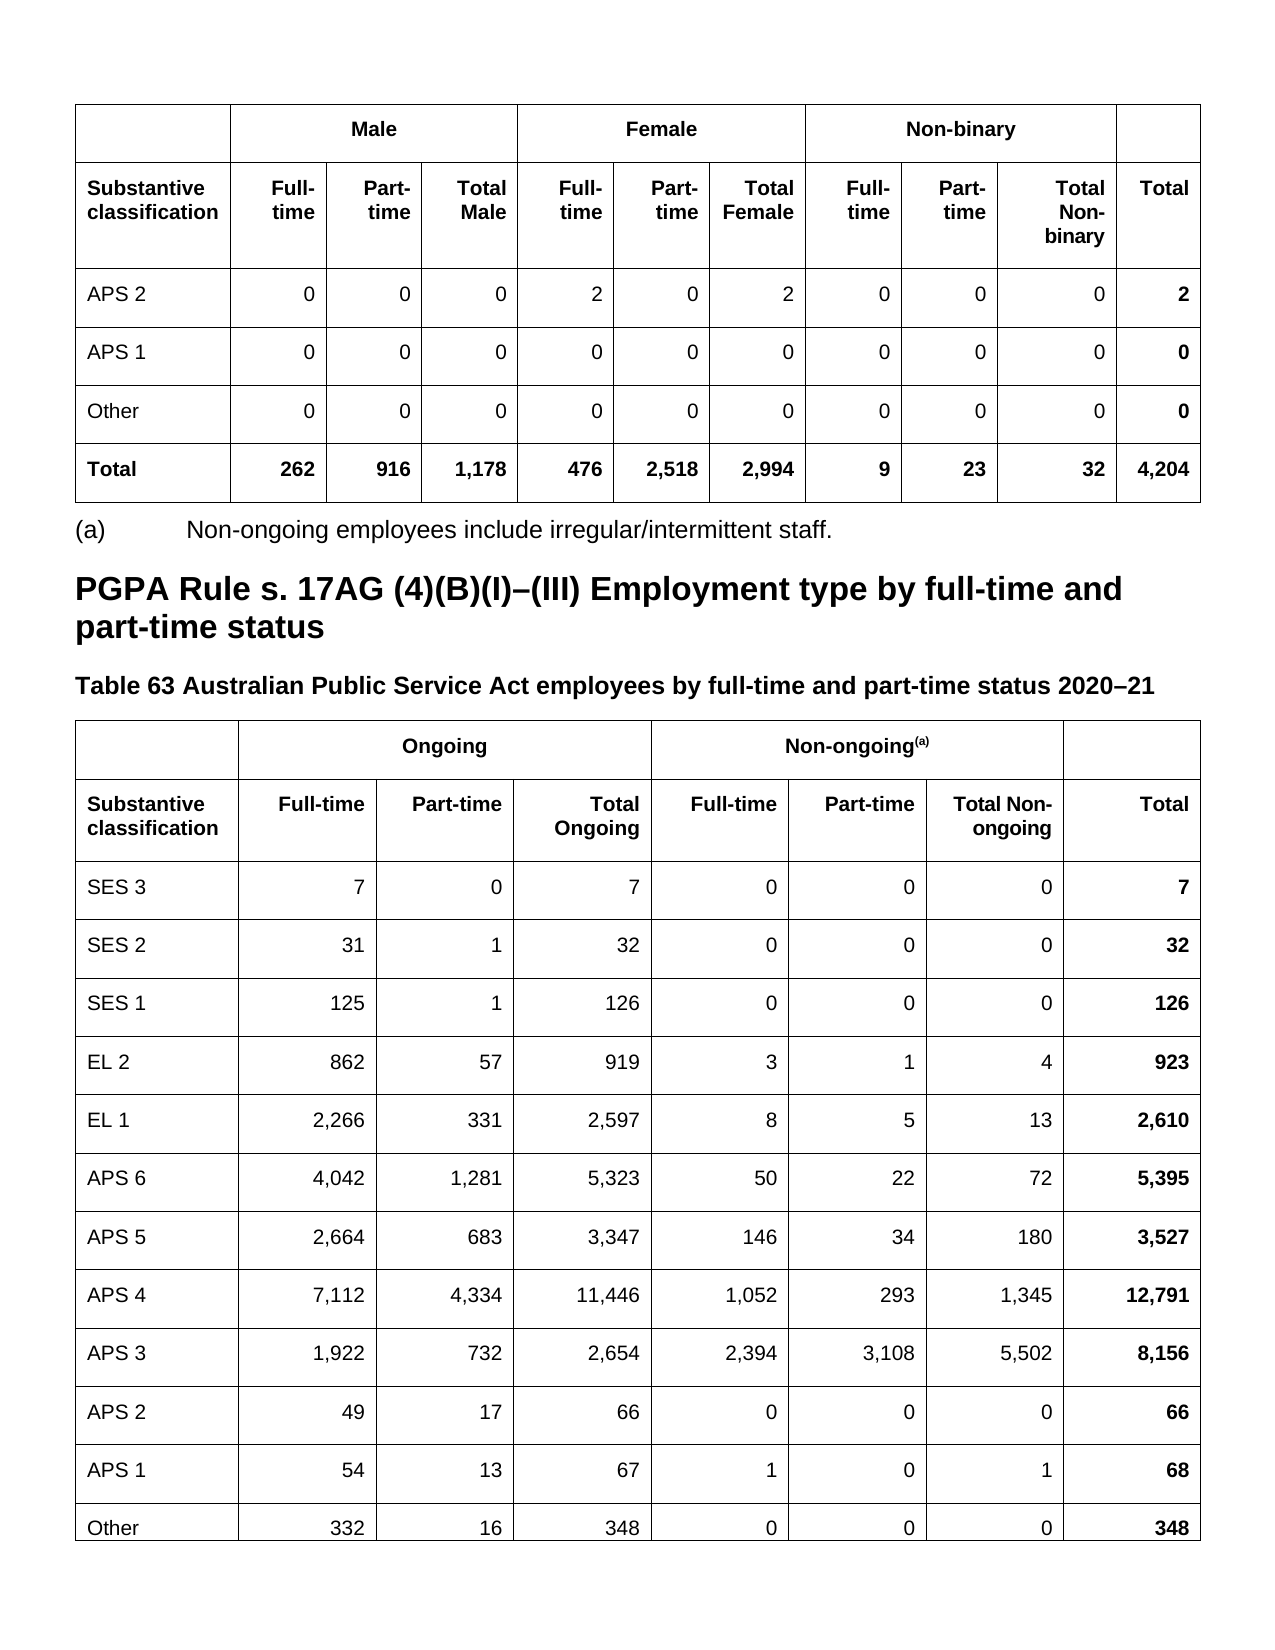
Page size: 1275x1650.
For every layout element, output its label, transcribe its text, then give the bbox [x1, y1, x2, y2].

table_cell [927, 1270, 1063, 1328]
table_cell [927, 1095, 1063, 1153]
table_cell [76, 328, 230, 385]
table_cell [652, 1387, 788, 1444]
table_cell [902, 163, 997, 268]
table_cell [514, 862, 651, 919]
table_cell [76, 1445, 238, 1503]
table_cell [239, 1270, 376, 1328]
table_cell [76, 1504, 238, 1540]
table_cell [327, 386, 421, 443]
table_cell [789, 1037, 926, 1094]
subtitle PGPA Rule s. 17AG (4)(b)(i)–(iii) Employment type by full-time and part-time status [75, 569, 1200, 646]
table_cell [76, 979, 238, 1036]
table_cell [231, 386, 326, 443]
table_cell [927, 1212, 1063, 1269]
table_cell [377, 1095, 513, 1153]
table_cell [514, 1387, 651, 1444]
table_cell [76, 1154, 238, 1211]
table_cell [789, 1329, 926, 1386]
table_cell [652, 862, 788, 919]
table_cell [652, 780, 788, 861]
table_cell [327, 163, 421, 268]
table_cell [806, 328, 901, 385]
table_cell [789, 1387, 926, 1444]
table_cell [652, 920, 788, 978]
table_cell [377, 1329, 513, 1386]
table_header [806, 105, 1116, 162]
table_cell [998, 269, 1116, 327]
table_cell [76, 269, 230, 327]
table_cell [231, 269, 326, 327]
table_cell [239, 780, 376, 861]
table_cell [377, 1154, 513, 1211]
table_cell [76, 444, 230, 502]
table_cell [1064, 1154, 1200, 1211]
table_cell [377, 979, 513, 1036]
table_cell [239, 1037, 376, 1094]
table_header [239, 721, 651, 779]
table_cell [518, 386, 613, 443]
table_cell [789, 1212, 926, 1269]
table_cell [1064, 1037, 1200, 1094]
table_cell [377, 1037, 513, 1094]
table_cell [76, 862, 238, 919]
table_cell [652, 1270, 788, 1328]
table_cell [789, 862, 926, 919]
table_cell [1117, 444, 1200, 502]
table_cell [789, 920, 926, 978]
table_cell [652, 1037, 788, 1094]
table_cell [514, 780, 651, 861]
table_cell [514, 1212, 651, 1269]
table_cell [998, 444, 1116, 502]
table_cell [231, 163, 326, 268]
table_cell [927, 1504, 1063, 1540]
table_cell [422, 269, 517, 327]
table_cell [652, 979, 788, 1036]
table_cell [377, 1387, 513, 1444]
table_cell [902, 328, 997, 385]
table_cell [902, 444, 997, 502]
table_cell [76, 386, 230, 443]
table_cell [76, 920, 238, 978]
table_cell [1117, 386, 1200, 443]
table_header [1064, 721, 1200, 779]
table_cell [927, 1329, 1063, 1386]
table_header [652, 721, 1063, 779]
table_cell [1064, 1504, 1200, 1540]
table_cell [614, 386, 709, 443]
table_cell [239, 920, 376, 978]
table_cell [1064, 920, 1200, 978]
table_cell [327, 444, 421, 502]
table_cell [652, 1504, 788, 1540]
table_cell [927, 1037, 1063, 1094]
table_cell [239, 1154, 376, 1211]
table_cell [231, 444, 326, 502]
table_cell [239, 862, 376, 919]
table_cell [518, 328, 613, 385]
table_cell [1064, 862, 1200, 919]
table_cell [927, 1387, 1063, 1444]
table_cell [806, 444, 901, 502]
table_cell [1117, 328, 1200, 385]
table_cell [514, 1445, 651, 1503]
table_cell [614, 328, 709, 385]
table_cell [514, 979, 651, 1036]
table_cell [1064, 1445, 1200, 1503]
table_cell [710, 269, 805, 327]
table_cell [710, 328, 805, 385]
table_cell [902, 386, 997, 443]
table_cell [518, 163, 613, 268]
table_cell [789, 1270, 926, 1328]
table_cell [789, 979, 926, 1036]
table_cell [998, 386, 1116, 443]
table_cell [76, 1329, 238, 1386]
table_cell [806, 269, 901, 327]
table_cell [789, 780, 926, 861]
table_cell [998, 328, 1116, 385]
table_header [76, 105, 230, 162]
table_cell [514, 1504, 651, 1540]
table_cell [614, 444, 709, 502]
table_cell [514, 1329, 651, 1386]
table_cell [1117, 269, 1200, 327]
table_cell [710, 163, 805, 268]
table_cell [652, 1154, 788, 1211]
text Table 63 Australian Public Service Act employees by full-time and part-time status 2020–21 [75, 671, 1200, 699]
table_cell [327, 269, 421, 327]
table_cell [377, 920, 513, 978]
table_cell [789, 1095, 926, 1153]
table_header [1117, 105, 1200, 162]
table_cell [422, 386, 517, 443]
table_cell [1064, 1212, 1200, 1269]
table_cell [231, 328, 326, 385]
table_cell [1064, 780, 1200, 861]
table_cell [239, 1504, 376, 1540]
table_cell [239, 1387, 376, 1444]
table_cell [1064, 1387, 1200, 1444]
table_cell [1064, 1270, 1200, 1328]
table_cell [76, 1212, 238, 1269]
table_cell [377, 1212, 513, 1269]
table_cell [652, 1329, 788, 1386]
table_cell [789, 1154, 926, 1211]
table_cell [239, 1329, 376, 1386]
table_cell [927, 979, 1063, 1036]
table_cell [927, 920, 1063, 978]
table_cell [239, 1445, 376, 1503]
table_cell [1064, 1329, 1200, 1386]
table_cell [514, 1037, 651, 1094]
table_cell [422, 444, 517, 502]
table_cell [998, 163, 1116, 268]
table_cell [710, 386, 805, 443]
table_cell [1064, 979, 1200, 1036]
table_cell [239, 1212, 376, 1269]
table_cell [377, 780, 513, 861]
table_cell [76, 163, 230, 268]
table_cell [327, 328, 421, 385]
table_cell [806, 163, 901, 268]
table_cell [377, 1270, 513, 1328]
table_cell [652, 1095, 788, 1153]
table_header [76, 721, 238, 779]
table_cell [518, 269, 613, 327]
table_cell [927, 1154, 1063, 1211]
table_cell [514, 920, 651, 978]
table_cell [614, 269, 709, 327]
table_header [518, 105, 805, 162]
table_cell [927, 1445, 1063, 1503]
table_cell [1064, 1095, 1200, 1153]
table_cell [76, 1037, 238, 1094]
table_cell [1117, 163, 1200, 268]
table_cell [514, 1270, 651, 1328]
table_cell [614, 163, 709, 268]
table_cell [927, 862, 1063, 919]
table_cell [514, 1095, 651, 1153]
text (a) Non-ongoing employees include irregular/intermittent staff. [75, 515, 1200, 544]
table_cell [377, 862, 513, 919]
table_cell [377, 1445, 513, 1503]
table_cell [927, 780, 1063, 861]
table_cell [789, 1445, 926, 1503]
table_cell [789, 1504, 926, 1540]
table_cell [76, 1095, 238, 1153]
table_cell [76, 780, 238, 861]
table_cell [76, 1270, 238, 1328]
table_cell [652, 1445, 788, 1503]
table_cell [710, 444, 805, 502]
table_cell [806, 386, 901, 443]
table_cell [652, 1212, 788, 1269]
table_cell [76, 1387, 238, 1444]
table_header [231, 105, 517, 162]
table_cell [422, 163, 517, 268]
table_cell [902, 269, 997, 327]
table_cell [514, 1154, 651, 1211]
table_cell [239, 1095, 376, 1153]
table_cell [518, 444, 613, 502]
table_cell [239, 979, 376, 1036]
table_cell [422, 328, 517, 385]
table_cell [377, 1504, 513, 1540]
